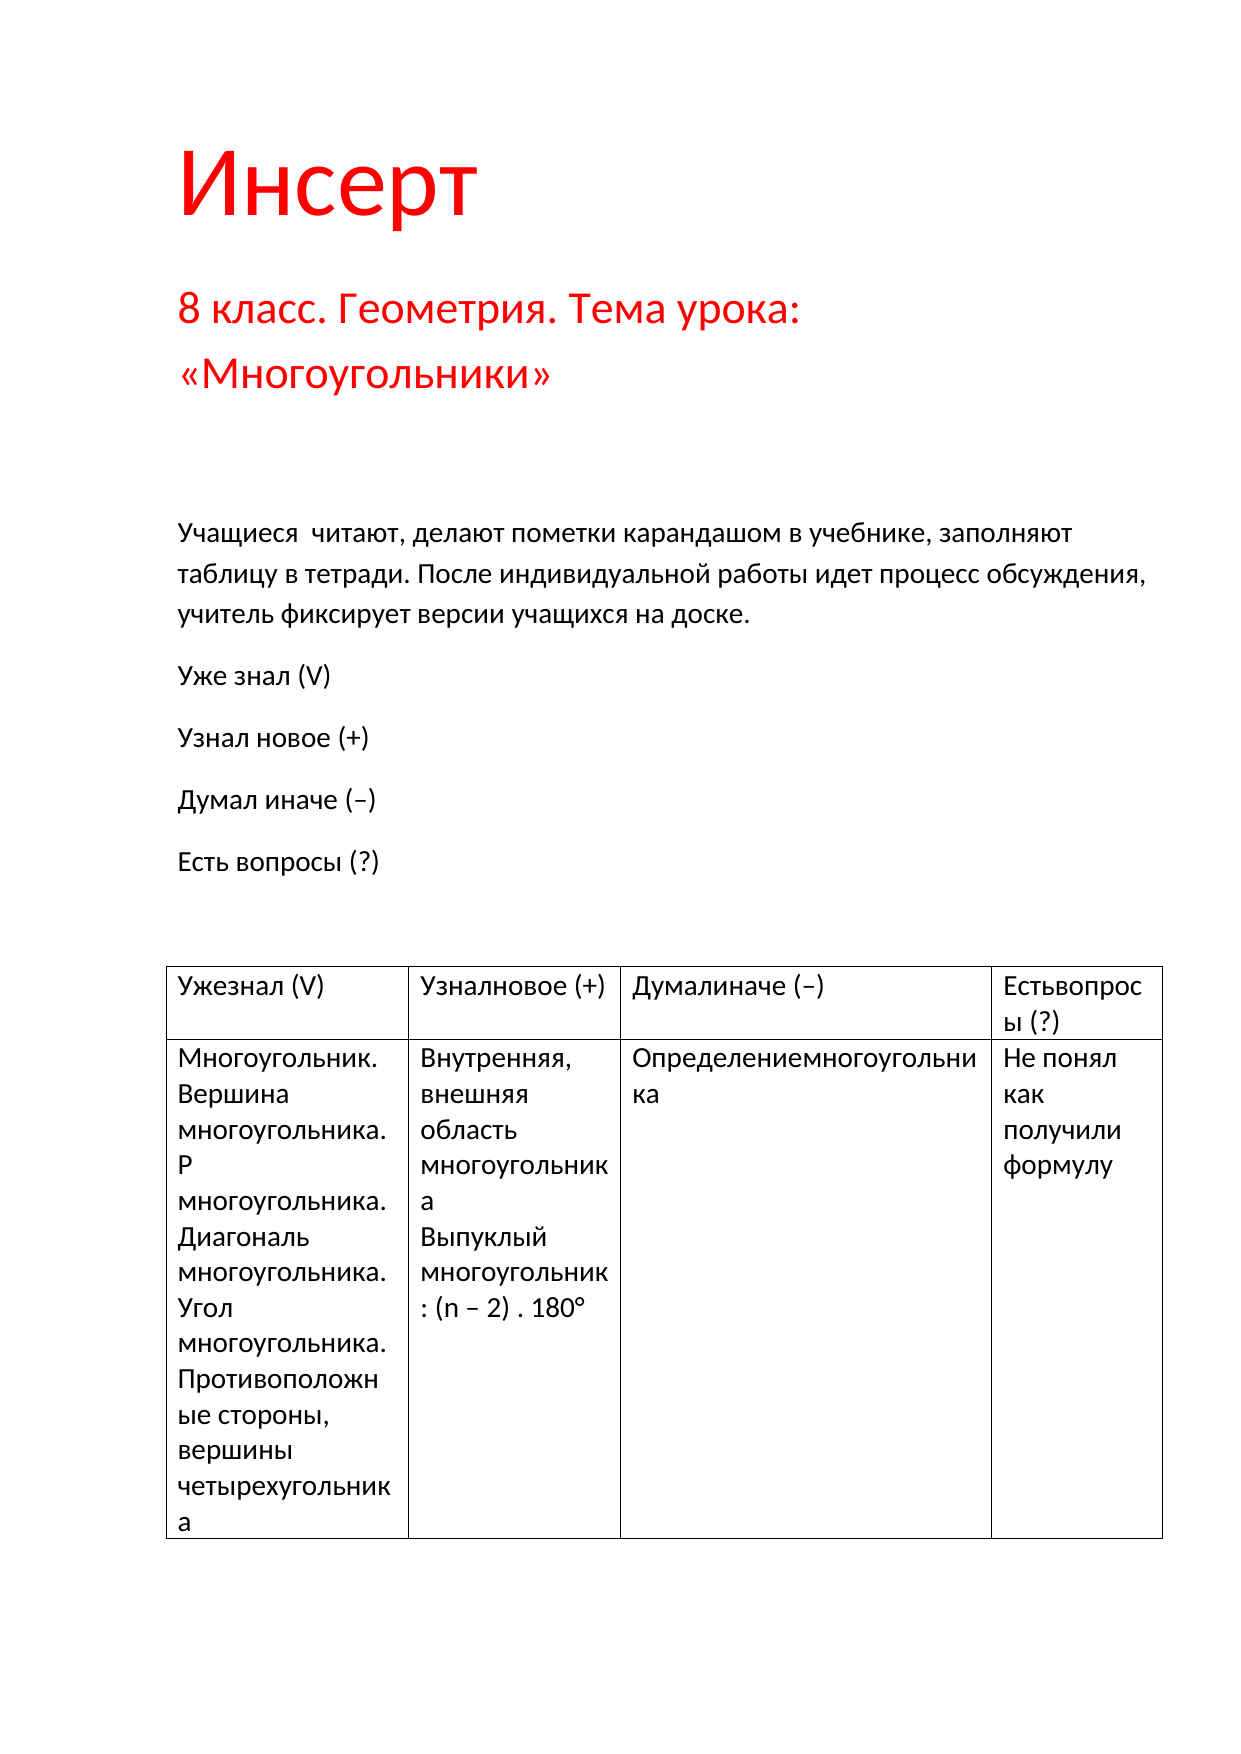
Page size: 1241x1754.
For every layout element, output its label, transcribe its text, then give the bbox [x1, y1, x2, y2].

text 8 класс. Геометрия. Тема урока: «Многоугольники» [177, 279, 1152, 399]
table_header Думалиначе (–) [621, 967, 991, 1038]
table_cell Внутренняя, внешняя область многоугольника Выпуклый многоугольник: (n – 2) . 180° [409, 1040, 620, 1538]
text Узнал новое (+) [177, 719, 1152, 755]
text Есть вопросы (?) [177, 843, 1152, 878]
text Уже знал (V) [177, 657, 1152, 693]
table_cell Не понял как получили формулу [992, 1040, 1162, 1538]
table_header Ужезнал (V) [167, 967, 408, 1038]
table_cell Определениемногоугольника [621, 1040, 991, 1538]
table_cell Многоугольник. Вершина многоугольника. Р многоугольника. Диагональ многоугольника. Угол многоугольника. Противоположные стороны, вершины четырехугольника [167, 1040, 408, 1538]
text Думал иначе (–) [177, 781, 1152, 817]
table_header Естьвопросы (?) [992, 967, 1162, 1038]
table_header Узналновое (+) [409, 967, 620, 1038]
text Инсерт [177, 118, 1152, 240]
text Учащиеся читают, делают пометки карандашом в учебнике, заполняют таблицу в тетради. После индивидуальной работы идет процесс обсуждения, учитель фиксирует версии учащихся на доске. [177, 514, 1152, 631]
